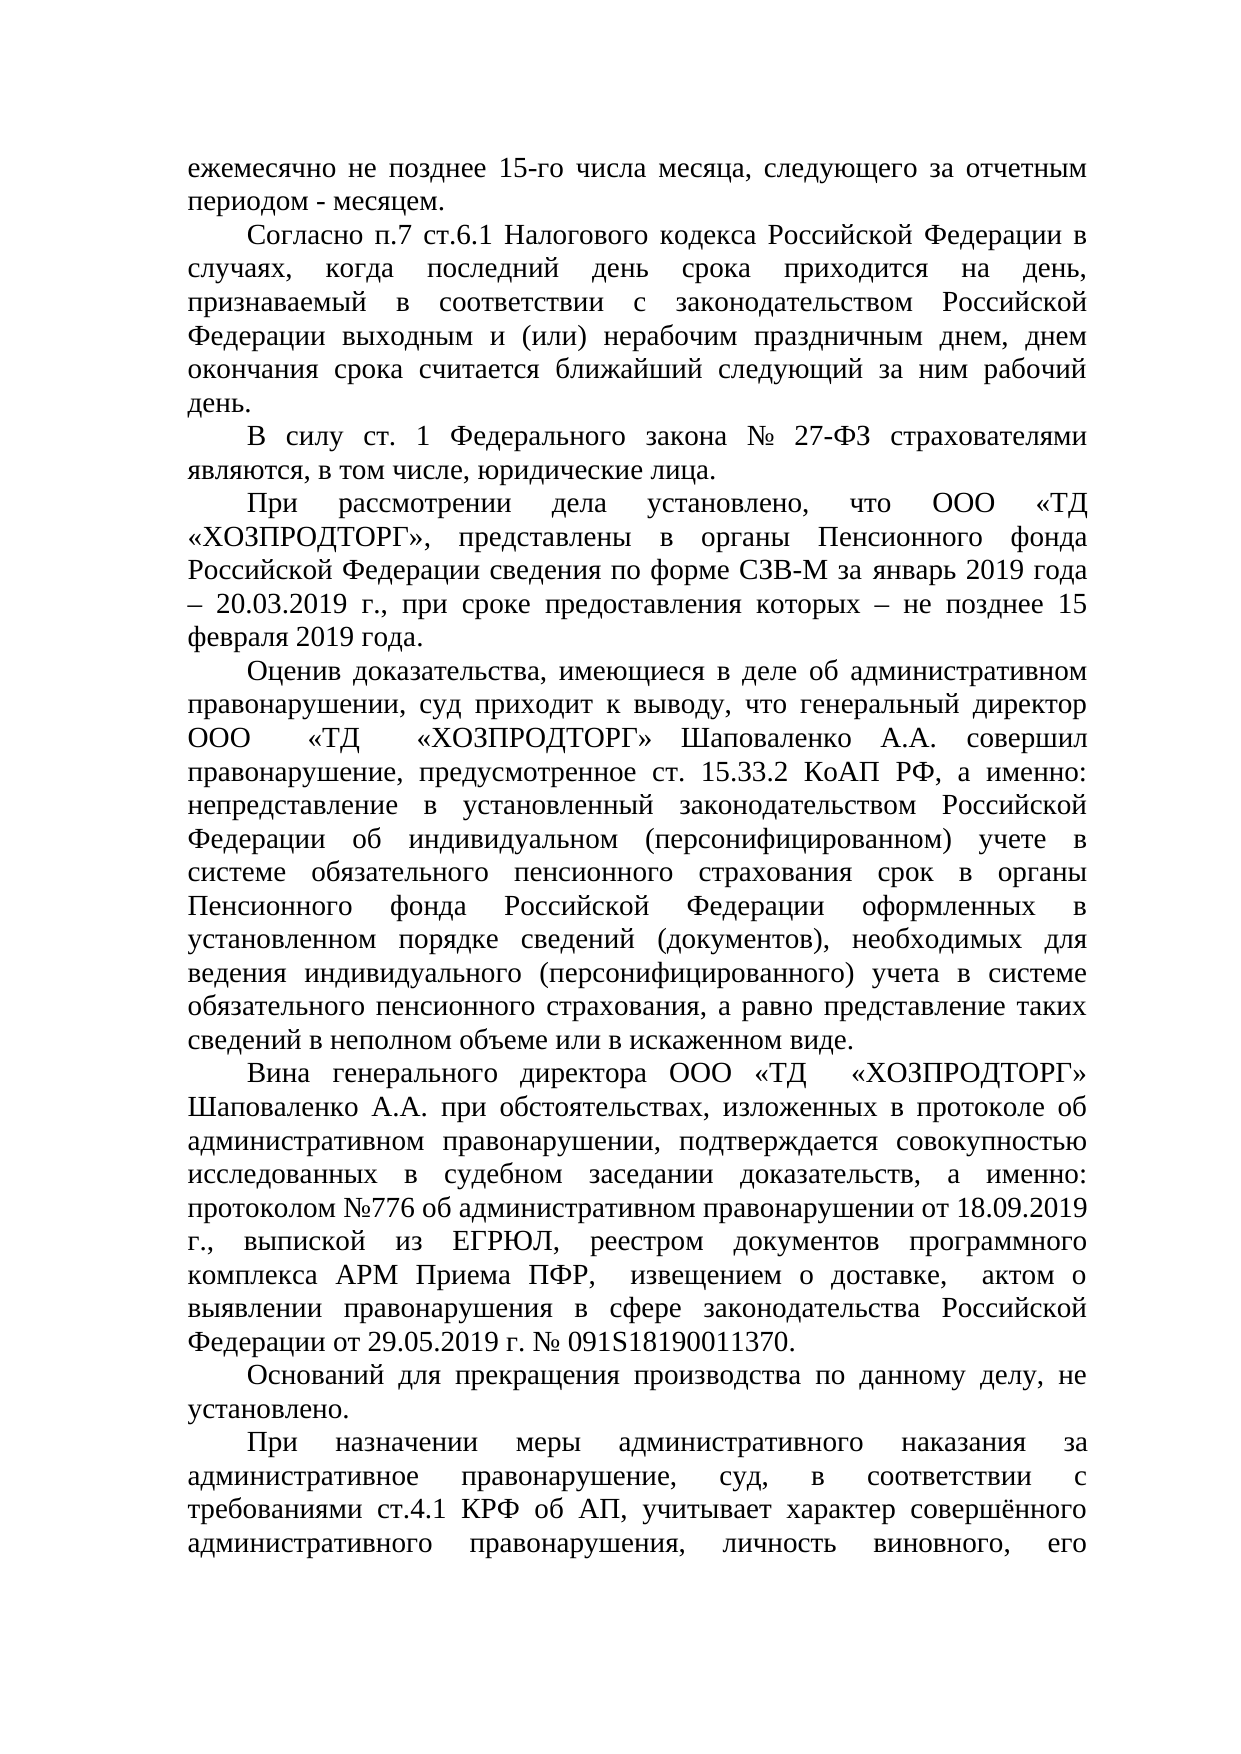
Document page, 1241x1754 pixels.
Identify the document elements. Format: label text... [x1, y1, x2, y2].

text В силу ст. 1 Федерального закона № 27-ФЗ страхователями являются, в том числе, юридические лица. [187, 418, 1088, 485]
text Согласно п.7 ст.6.1 Налогового кодекса Российской Федерации в случаях, когда последний день срока приходится на день, признаваемый в соответствии с законодательством Российской Федерации выходным и (или) нерабочим праздничным днем, днем окончания срока считается ближайший следующий за ним рабочий день. [187, 217, 1088, 418]
text Оценив доказательства, имеющиеся в деле об административном правонарушении, суд приходит к выводу, что генеральный директор ООО «ТД «ХОЗПРОДТОРГ» Шаповаленко А.А. совершил правонарушение, предусмотренное ст. 15.33.2 КоАП РФ, а именно: непредставление в установленный законодательством Российской Федерации об индивидуальном (персонифицированном) учете в системе обязательного пенсионного страхования срок в органы Пенсионного фонда Российской Федерации оформленных в установленном порядке сведений (документов), необходимых для ведения индивидуального (персонифицированного) учета в системе обязательного пенсионного страхования, а равно представление таких сведений в неполном объеме или в искаженном виде. [187, 653, 1088, 1056]
text Вина генерального директора ООО «ТД «ХОЗПРОДТОРГ» Шаповаленко А.А. при обстоятельствах, изложенных в протоколе об административном правонарушении, подтверждается совокупностью исследованных в судебном заседании доказательств, а именно: протоколом №776 об административном правонарушении от 18.09.2019 г., выпиской из ЕГРЮЛ, реестром документов программного комплекса АРМ Приема ПФР, извещением о доставке, актом о выявлении правонарушения в сфере законодательства Российской Федерации от 29.05.2019 г. № 091S18190011370. [187, 1056, 1088, 1357]
text Оснований для прекращения производства по данному делу, не установлено. [187, 1357, 1088, 1424]
text При рассмотрении дела установлено, что ООО «ТД «ХОЗПРОДТОРГ», представлены в органы Пенсионного фонда Российской Федерации сведения по форме СЗВ-М за январь 2019 года – 20.03.2019 г., при сроке предоставления которых – не позднее 15 февраля 2019 года. [187, 485, 1088, 653]
